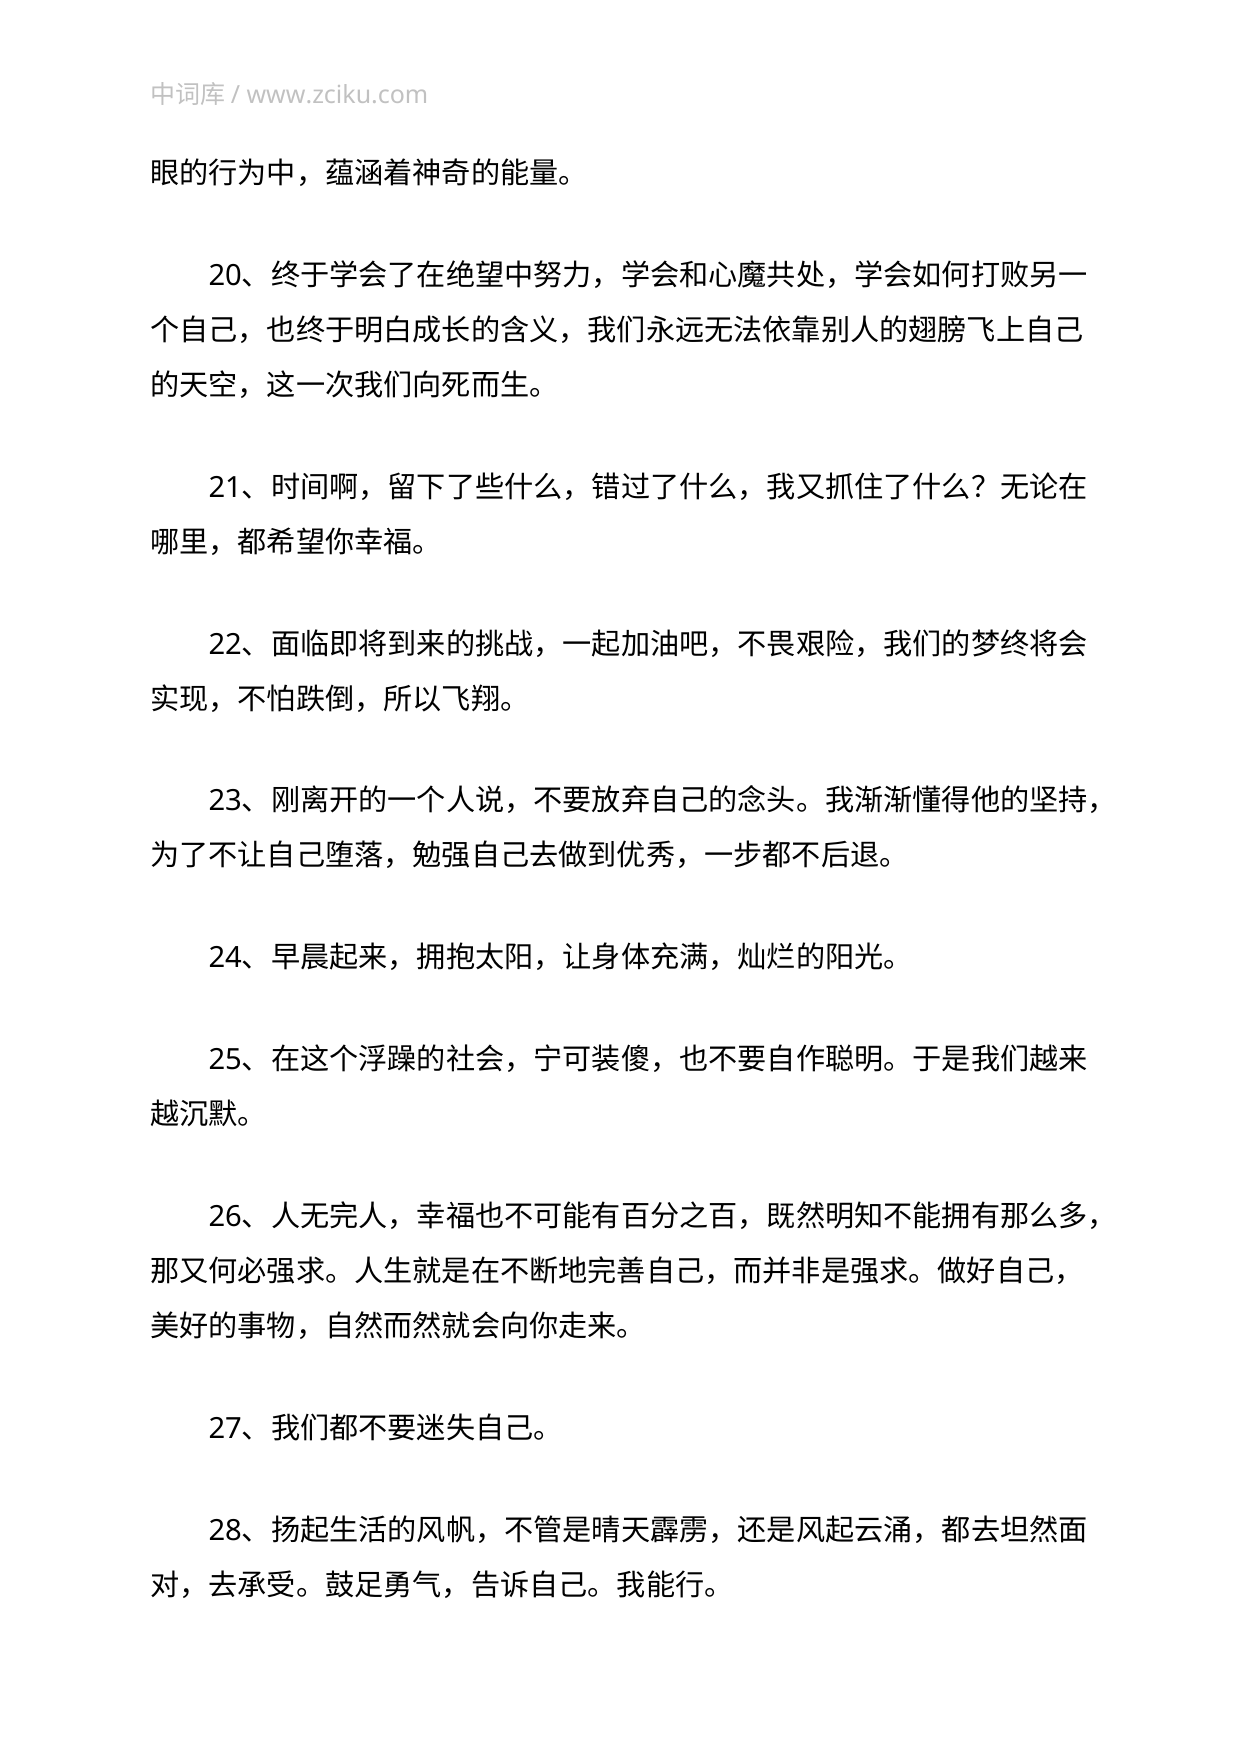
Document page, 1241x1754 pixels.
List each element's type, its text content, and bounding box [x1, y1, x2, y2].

text 25、在这个浮躁的社会，宁可装傻，也不要自作聪明。于是我们越来越沉默。 [150, 1036, 1090, 1133]
text 26、人无完人，幸福也不可能有百分之百，既然明知不能拥有那么多，那又何必强求。人生就是在不断地完善自己，而并非是强求。做好自己，美好的事物，自然而然就会向你走来。 [150, 1192, 1090, 1345]
text 24、早晨起来，拥抱太阳，让身体充满，灿烂的阳光。 [150, 934, 1090, 976]
text 22、面临即将到来的挑战，一起加油吧，不畏艰险，我们的梦终将会实现，不怕跌倒，所以飞翔。 [150, 620, 1090, 717]
text 20、终于学会了在绝望中努力，学会和心魔共处，学会如何打败另一个自己，也终于明白成长的含义，我们永远无法依靠别人的翅膀飞上自己的天空，这一次我们向死而生。 [150, 252, 1090, 404]
text 21、时间啊，留下了些什么，错过了什么，我又抓住了什么？无论在哪里，都希望你幸福。 [150, 463, 1090, 561]
text 27、我们都不要迷失自己。 [150, 1404, 1090, 1447]
text 23、刚离开的一个人说，不要放弃自己的念头。我渐渐懂得他的坚持，为了不让自己堕落，勉强自己去做到优秀，一步都不后退。 [150, 777, 1090, 874]
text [150, 150, 1090, 192]
text 28、扬起生活的风帆，不管是晴天霹雳，还是风起云涌，都去坦然面对，去承受。鼓足勇气，告诉自己。我能行。 [150, 1506, 1090, 1603]
